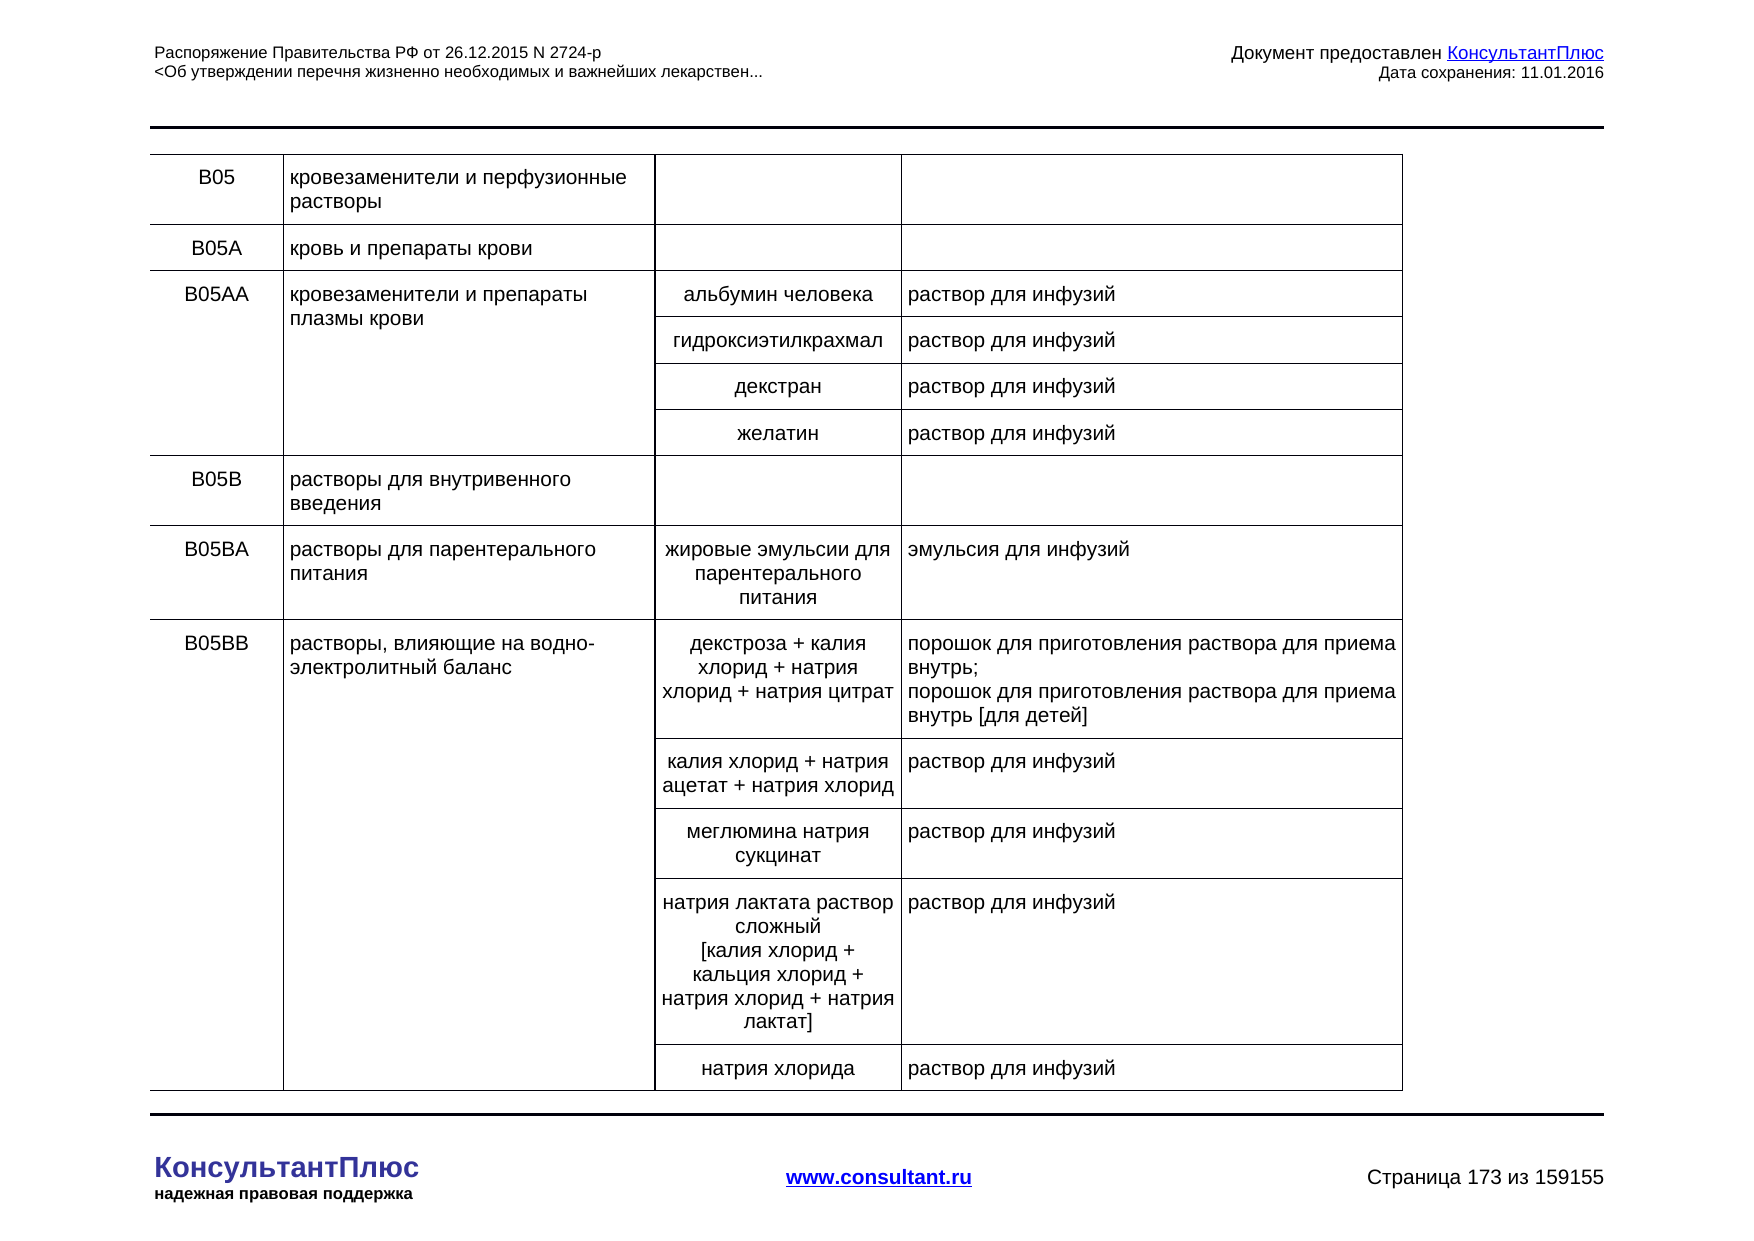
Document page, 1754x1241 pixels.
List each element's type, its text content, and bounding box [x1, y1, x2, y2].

table_cell B05AA [150, 271, 283, 455]
table_cell растворы для внутривенного введения [284, 456, 654, 525]
table_cell кровезаменители и препараты плазмы крови [284, 271, 654, 455]
table_cell растворы для парентерального питания [284, 526, 654, 619]
table_cell [902, 225, 1402, 270]
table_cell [656, 1045, 901, 1090]
table_cell раствор для инфузий [902, 364, 1402, 409]
table_cell [902, 155, 1402, 224]
table_cell B05 [150, 155, 283, 224]
table_cell раствор для инфузий [902, 410, 1402, 455]
table_cell кровезаменители и перфузионные растворы [284, 155, 654, 224]
table_cell [656, 456, 901, 525]
table_cell альбумин человека [656, 271, 901, 316]
table_cell раствор для инфузий [902, 879, 1402, 1044]
table_cell декстроза + калия хлорид + натрия хлорид + натрия цитрат [656, 620, 901, 737]
table_cell [902, 456, 1402, 525]
table_cell раствор для инфузий [902, 739, 1402, 808]
table_cell растворы, влияющие на водно-электролитный баланс [284, 620, 654, 1090]
table_cell натрия лактата раствор сложный [калия хлорид + кальция хлорид + натрия хлорид + натрия лактат] [656, 879, 901, 1044]
table_cell раствор для инфузий [902, 317, 1402, 362]
table_cell меглюмина натрия сукцинат [656, 809, 901, 878]
table_cell раствор для инфузий [902, 809, 1402, 878]
table_cell B05A [150, 225, 283, 270]
table_cell B05BA [150, 526, 283, 619]
table_cell кровь и препараты крови [284, 225, 654, 270]
table_cell желатин [656, 410, 901, 455]
table_cell порошок для приготовления раствора для приема внутрь; порошок для приготовления раствора для приема внутрь [для детей] [902, 620, 1402, 737]
table_cell раствор для инфузий [902, 1045, 1402, 1090]
table_cell декстран [656, 364, 901, 409]
table_cell B05B [150, 456, 283, 525]
table_cell эмульсия для инфузий [902, 526, 1402, 619]
table_cell [656, 225, 901, 270]
table_cell жировые эмульсии для парентерального питания [656, 526, 901, 619]
table_cell гидроксиэтилкрахмал [656, 317, 901, 362]
table_cell [656, 155, 901, 224]
table_cell раствор для инфузий [902, 271, 1402, 316]
table_cell калия хлорид + натрия ацетат + натрия хлорид [656, 739, 901, 808]
table_cell B05BB [150, 620, 283, 1090]
